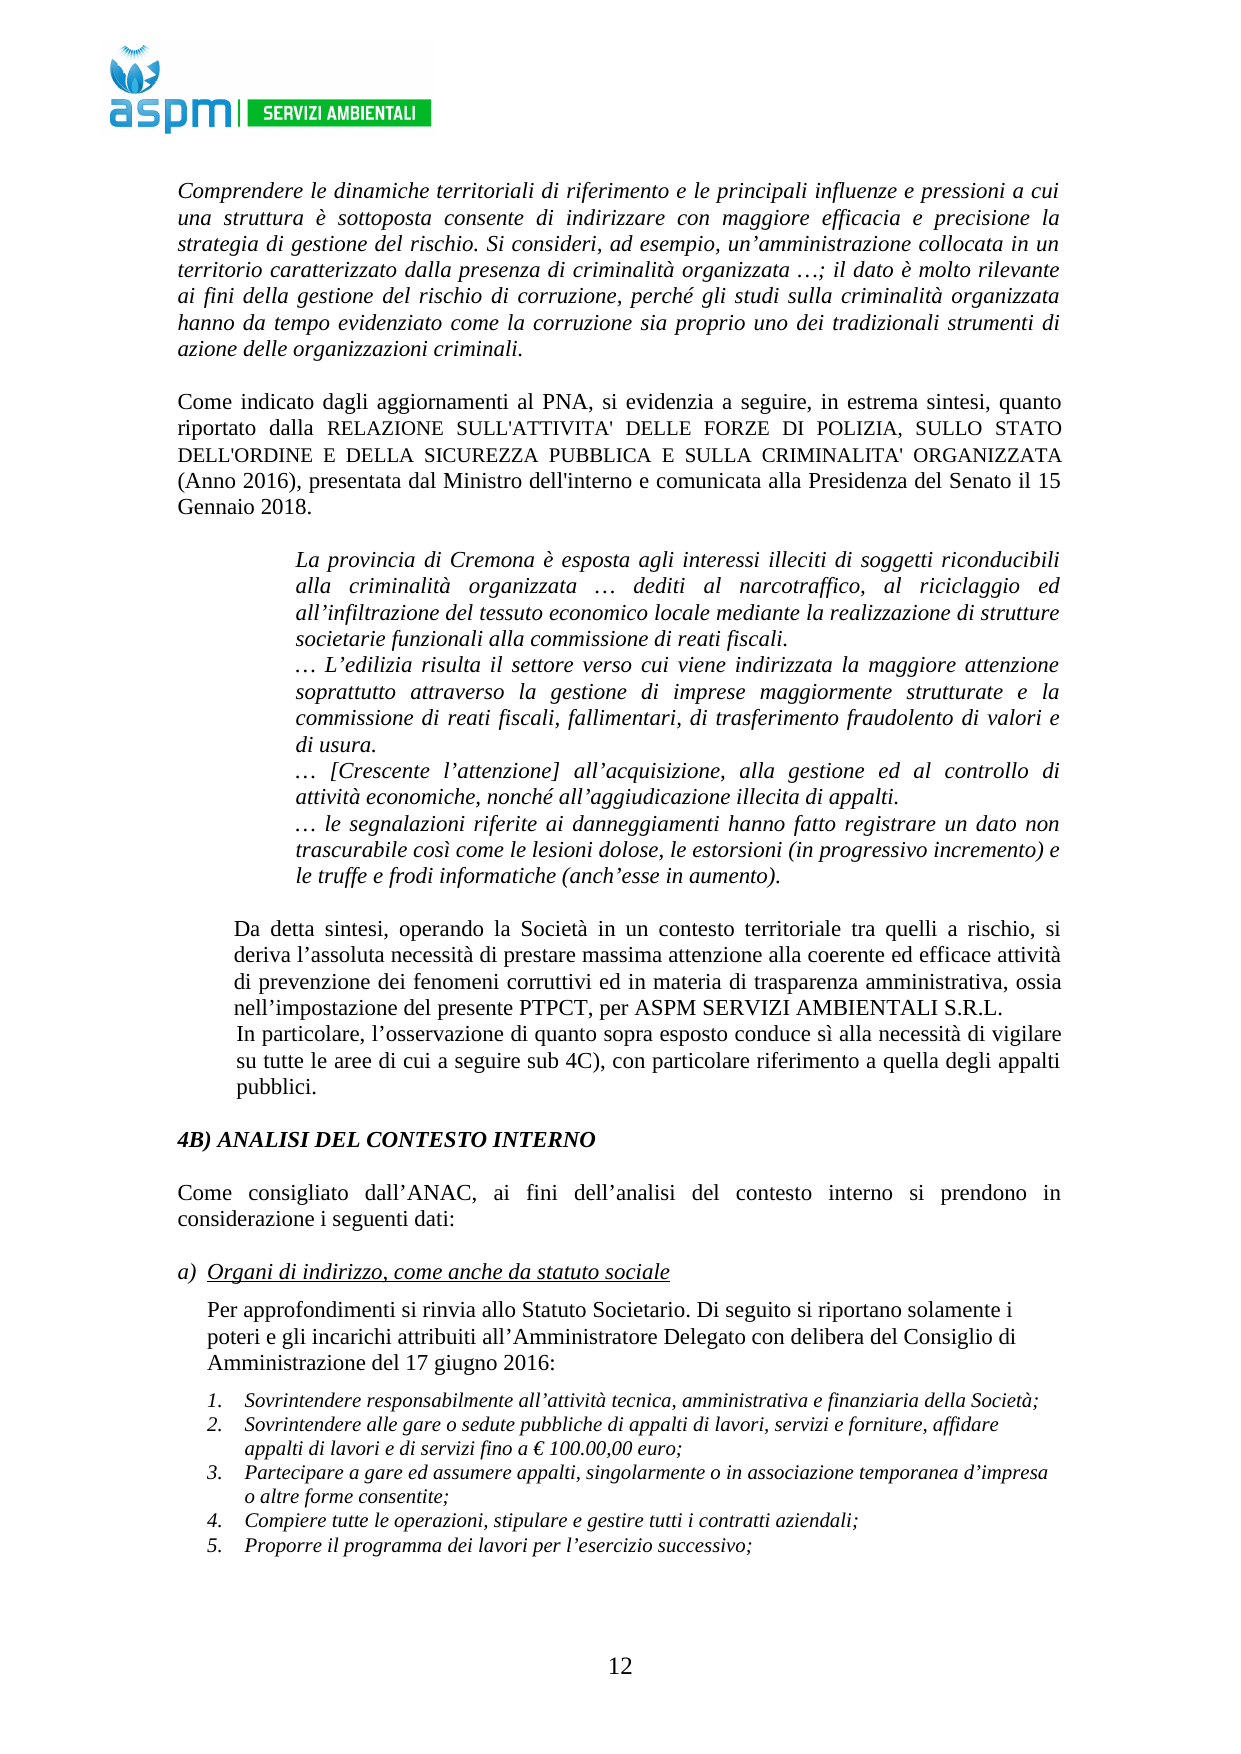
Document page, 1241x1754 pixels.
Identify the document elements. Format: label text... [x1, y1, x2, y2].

text Comprendere le dinamiche territoriali di riferimento e le principali influenze e pressioni a cui una struttura è sottoposta consente di indirizzare con maggiore efficacia e precisione la strategia di gestione del rischio. Si consideri, ad esempio, un’amministrazione collocata in un territorio caratterizzato dalla presenza di criminalità organizzata …; il dato è molto rilevante ai fini della gestione del rischio di corruzione, perché gli studi sulla criminalità organizzata hanno da tempo evidenziato come la corruzione sia proprio uno dei tradizionali strumenti di azione delle organizzazioni criminali. [177, 177, 1063, 362]
text Per approfondimenti si rinvia allo Statuto Societario. Di seguito si riportano solamente i poteri e gli incarichi attribuiti all’Amministratore Delegato con delibera del Consiglio di Amministrazione del 17 giugno 2016: [207, 1297, 1063, 1376]
text Come indicato dagli aggiornamenti al PNA, si evidenzia a seguire, in estrema sintesi, quanto riportato dalla RELAZIONE SULL'ATTIVITA' DELLE FORZE DI POLIZIA, SULLO STATO DELL'ORDINE E DELLA SICUREZZA PUBBLICA E SULLA CRIMINALITA' ORGANIZZATA (Anno 2016), presentata dal Ministro dell'interno e comunicata alla Presidenza del Senato il 15 Gennaio 2018. [177, 388, 1063, 520]
text Come consigliato dall’ANAC, ai fini dell’analisi del contesto interno si prendono in considerazione i seguenti dati: [177, 1179, 1063, 1231]
text … L’edilizia risulta il settore verso cui viene indirizzata la maggiore attenzione soprattutto attraverso la gestione di imprese maggiormente strutturate e la commissione di reati fiscali, fallimentari, di trasferimento fraudolento di valori e di usura. [295, 652, 1063, 757]
text La provincia di Cremona è esposta agli interessi illeciti di soggetti riconducibili alla criminalità organizzata … dediti al narcotraffico, al riciclaggio ed all’infiltrazione del tessuto economico locale mediante la realizzazione di strutture societarie funzionali alla commissione di reati fiscali. [295, 546, 1063, 652]
text … le segnalazioni riferite ai danneggiamenti hanno fatto registrare un dato non trascurabile così come le lesioni dolose, le estorsioni (in progressivo incremento) e le truffe e frodi informatiche (anch’esse in aumento). [295, 810, 1063, 889]
list Partecipare a gare ed assumere appalti, singolarmente o in associazione temporanea d’impresa o altre forme consentite; [207, 1460, 1063, 1508]
text … [Crescente l’attenzione] all’acquisizione, alla gestione ed al controllo di attività economiche, nonché all’aggiudicazione illecita di appalti. [295, 757, 1063, 810]
text 4B) ANALISI DEL CONTESTO INTERNO [177, 1126, 1063, 1152]
list Proporre il programma dei lavori per l’esercizio successivo; [207, 1532, 1063, 1557]
list Organi di indirizzo, come anche da statuto sociale [177, 1258, 1063, 1284]
text In particolare, l’osservazione di quanto sopra esposto conduce sì alla necessità di vigilare su tutte le aree di cui a seguire sub 4C), con particolare riferimento a quella degli appalti pubblici. [236, 1021, 1063, 1099]
list Sovrintendere alle gare o sedute pubbliche di appalti di lavori, servizi e forniture, affidare appalti di lavori e di servizi fino a € 100.00,00 euro; [207, 1412, 1063, 1460]
picture [100, 41, 437, 138]
list Sovrintendere responsabilmente all’attività tecnica, amministrativa e finanziaria della Società; [207, 1388, 1063, 1412]
text Da detta sintesi, operando la Società in un contesto territoriale tra quelli a rischio, si deriva l’assoluta necessità di prestare massima attenzione alla coerente ed efficace attività di prevenzione dei fenomeni corruttivi ed in materia di trasparenza amministrativa, ossia nell’impostazione del presente PTPCT, per ASPM SERVIZI AMBIENTALI S.R.L. [233, 915, 1063, 1021]
list Compiere tutte le operazioni, stipulare e gestire tutti i contratti aziendali; [207, 1508, 1063, 1532]
